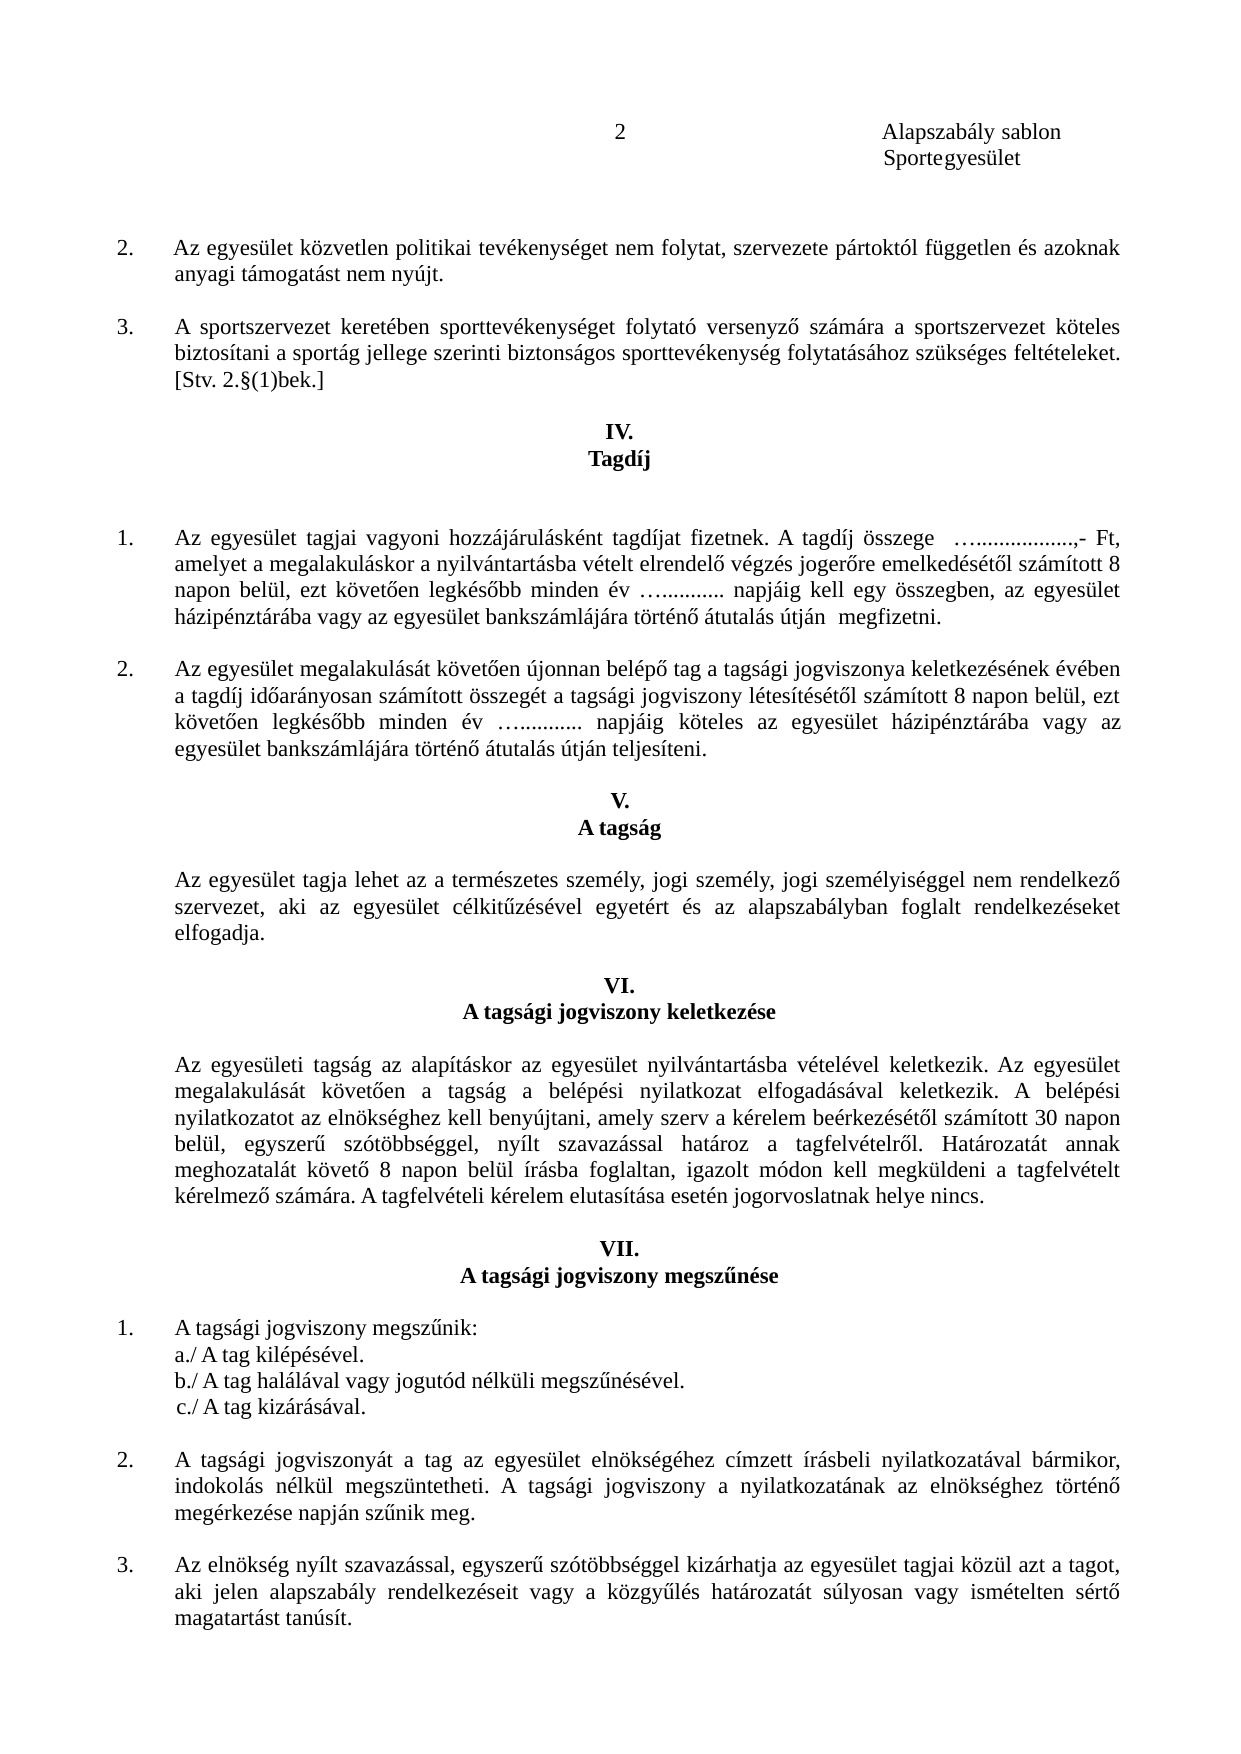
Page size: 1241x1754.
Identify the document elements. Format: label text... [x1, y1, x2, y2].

text Az egyesület tagja lehet az a természetes személy, jogi személy, jogi személyiséggel nem rendelkező szervezet, aki az egyesület célkitűzésével egyetért és az alapszabályban foglalt rendelkezéseket elfogadja. [117, 866, 1122, 945]
text 2. A tagsági jogviszonyát a tag az egyesület elnökségéhez címzett írásbeli nyilatkozatával bármikor, indokolás nélkül megszüntetheti. A tagsági jogviszony a nyilatkozatának az elnökséghez történő megérkezése napján szűnik meg. [117, 1446, 1122, 1525]
text A tagsági jogviszony keletkezése [117, 998, 1122, 1024]
text Tagdíj [117, 445, 1122, 471]
text 1. Az egyesület tagjai vagyoni hozzájárulásként tagdíjat fizetnek. A tagdíj összege ….................,- Ft, amelyet a megalakuláskor a nyilvántartásba vételt elrendelő végzés jogerőre emelkedésétől számított 8 napon belül, ezt követően legkésőbb minden év …........... napjáig kell egy összegben, az egyesület házipénztárába vagy az egyesület bankszámlájára történő átutalás útján megfizetni. [117, 524, 1122, 629]
text IV. [117, 418, 1122, 445]
text 3. A sportszervezet keretében sporttevékenységet folytató versenyző számára a sportszervezet köteles biztosítani a sportág jellege szerinti biztonságos sporttevékenység folytatásához szükséges feltételeket. [Stv. 2.§(1)bek.] [117, 313, 1122, 392]
text Az egyesületi tagság az alapításkor az egyesület nyilvántartásba vételével keletkezik. Az egyesület megalakulását követően a tagság a belépési nyilatkozat elfogadásával keletkezik. A belépési nyilatkozatot az elnökséghez kell benyújtani, amely szerv a kérelem beérkezésétől számított 30 napon belül, egyszerű szótöbbséggel, nyílt szavazással határoz a tagfelvételről. Határozatát annak meghozatalát követő 8 napon belül írásba foglaltan, igazolt módon kell megküldeni a tagfelvételt kérelmező számára. A tagfelvételi kérelem elutasítása esetén jogorvoslatnak helye nincs. [117, 1051, 1122, 1209]
text b./ A tag halálával vagy jogutód nélküli megszűnésével. [117, 1367, 1122, 1393]
text 2. Az egyesület megalakulását követően újonnan belépő tag a tagsági jogviszonya keletkezésének évében a tagdíj időarányosan számított összegét a tagsági jogviszony létesítésétől számított 8 napon belül, ezt követően legkésőbb minden év …........... napjáig köteles az egyesület házipénztárába vagy az egyesület bankszámlájára történő átutalás útján teljesíteni. [117, 656, 1122, 761]
text A tagsági jogviszony megszűnése [117, 1262, 1122, 1288]
text A tagság [117, 814, 1122, 840]
text V. [118, 787, 1122, 814]
text VI. [117, 972, 1122, 998]
text 3. Az elnökség nyílt szavazással, egyszerű szótöbbséggel kizárhatja az egyesület tagjai közül azt a tagot, aki jelen alapszabály rendelkezéseit vagy a közgyűlés határozatát súlyosan vagy ismételten sértő magatartást tanúsít. [117, 1552, 1122, 1631]
text 2. Az egyesület közvetlen politikai tevékenységet nem folytat, szervezete pártoktól független és azoknak anyagi támogatást nem nyújt. [117, 234, 1122, 287]
text VII. [117, 1235, 1122, 1262]
text a./ A tag kilépésével. [117, 1341, 1122, 1367]
text c./ A tag kizárásával. [176, 1393, 1122, 1420]
text 1. A tagsági jogviszony megszűnik: [117, 1314, 1122, 1341]
